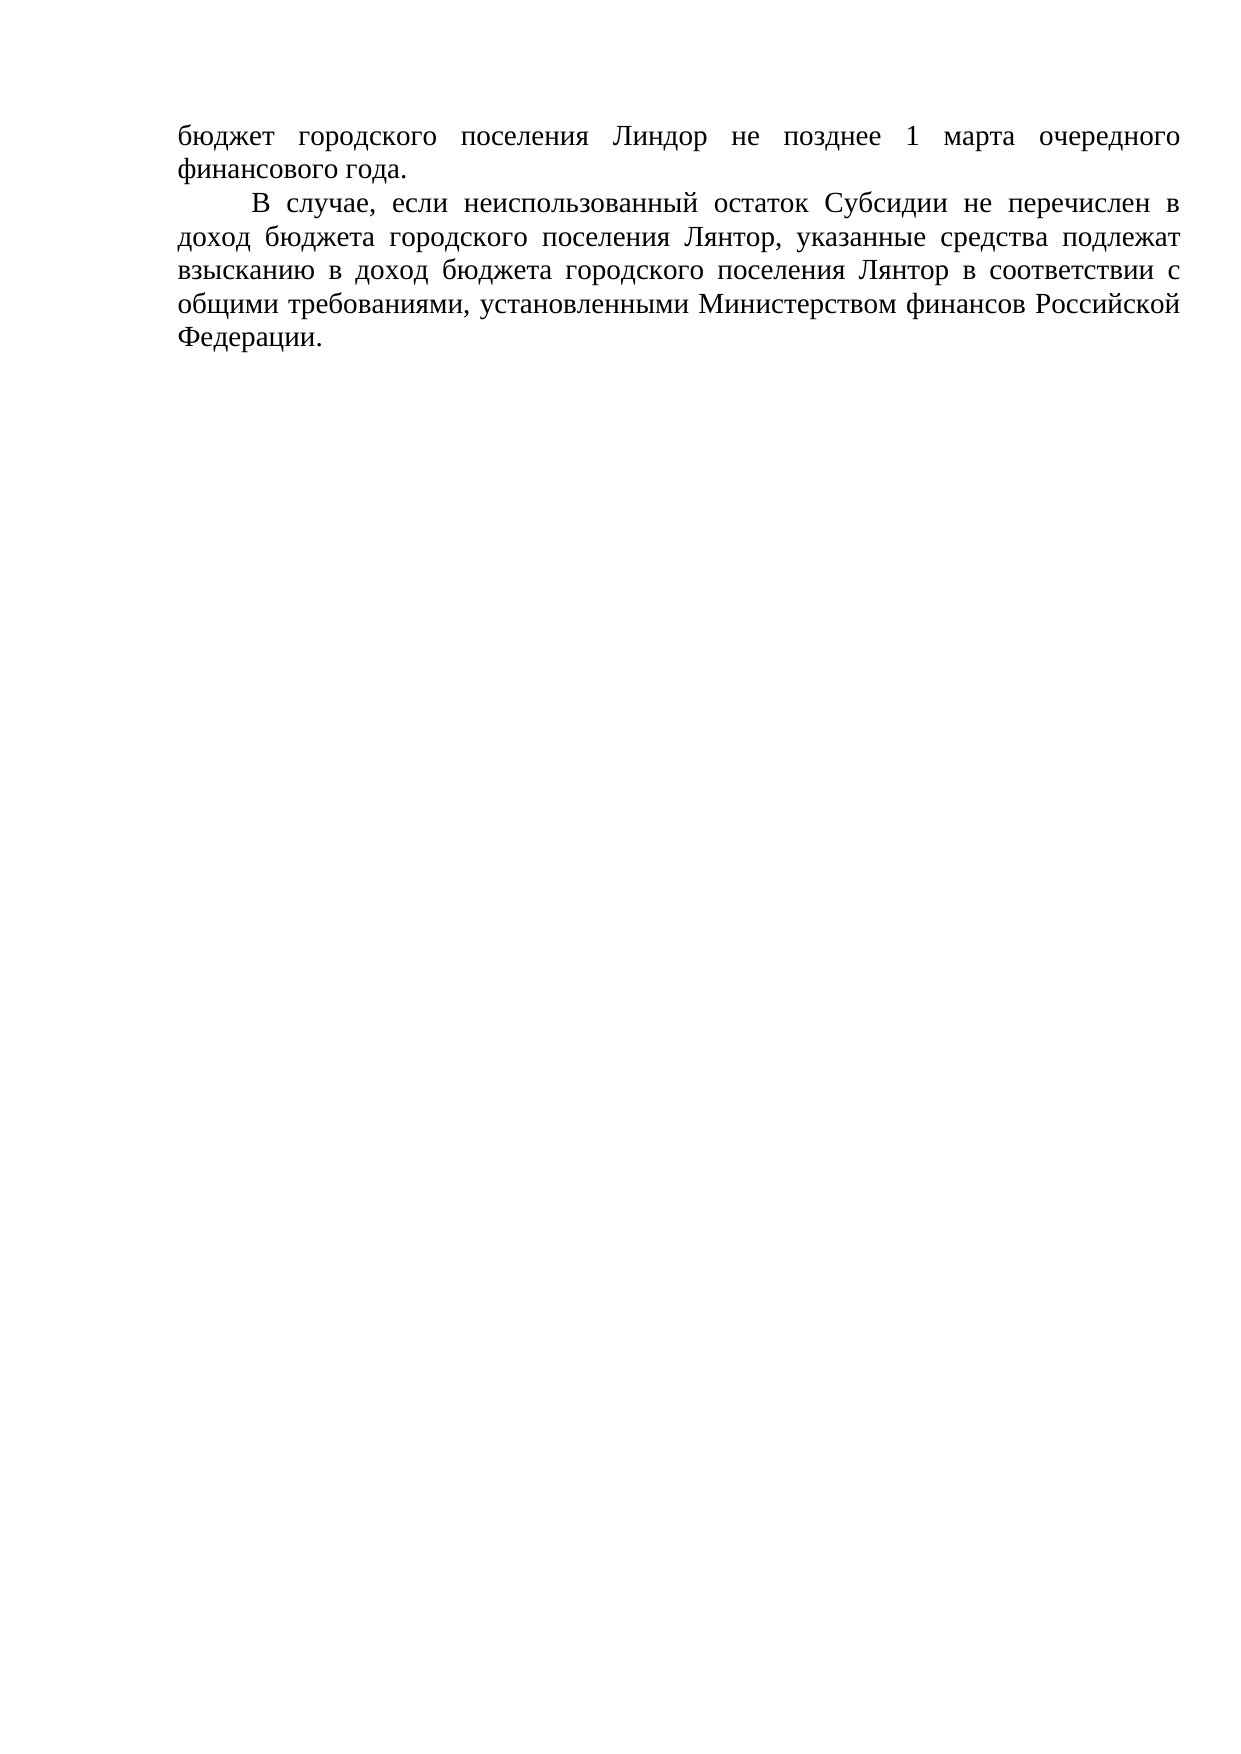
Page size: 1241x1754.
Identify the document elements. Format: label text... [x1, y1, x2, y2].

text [177, 118, 1181, 185]
text В случае, если неиспользованный остаток Субсидии не перечислен в доход бюджета городского поселения Лянтор, указанные средства подлежат взысканию в доход бюджета городского поселения Лянтор в соответствии с общими требованиями, установленными Министерством финансов Российской Федерации. [177, 185, 1181, 353]
